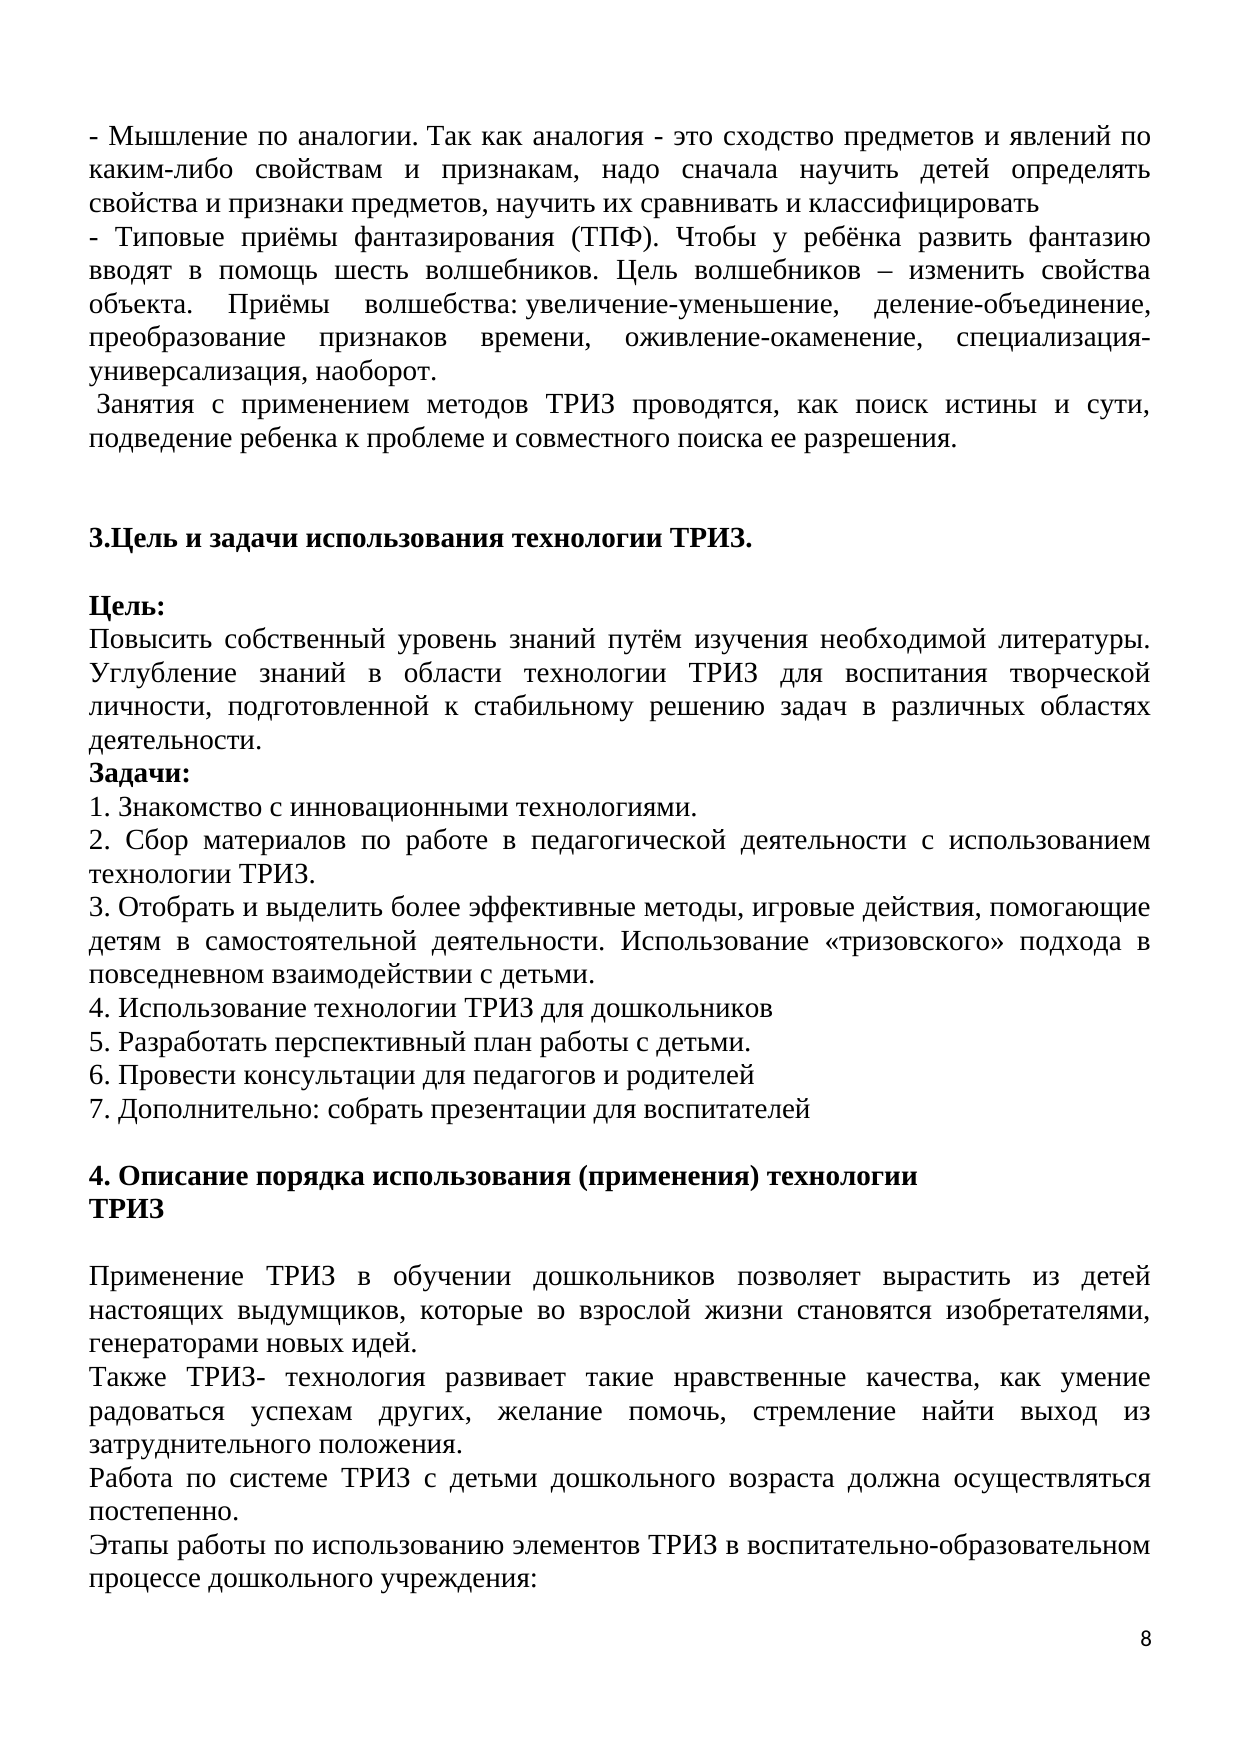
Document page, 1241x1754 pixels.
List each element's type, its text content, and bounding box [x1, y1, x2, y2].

text 3. Отобрать и выделить более эффективные методы, игровые действия, помогающие детям в самостоятельной деятельности. Использование «тризовского» подхода в повседневном взаимодействии с детьми. [89, 889, 1152, 990]
text 6. Провести консультации для педагогов и родителей [89, 1057, 1152, 1091]
text ТРИЗ [89, 1191, 1152, 1225]
text 7. Дополнительно: собрать презентации для воспитателей [89, 1091, 1152, 1124]
text 2. Сбор материалов по работе в педагогической деятельности с использованием технологии ТРИЗ. [89, 822, 1152, 889]
text 4. Использование технологии ТРИЗ для дошкольников [89, 990, 1152, 1024]
text 5. Разработать перспективный план работы с детьми. [89, 1024, 1152, 1057]
text Цель: [89, 588, 1152, 621]
text - Мышление по аналогии. Так как аналогия - это сходство предметов и явлений по каким-либо свойствам и признакам, надо сначала научить детей определять свойства и признаки предметов, научить их сравнивать и классифицировать [89, 118, 1152, 219]
text Задачи: [89, 755, 1152, 789]
text 1. Знакомство с инновационными технологиями. [89, 789, 1152, 822]
text Повысить собственный уровень знаний путём изучения необходимой литературы. Углубление знаний в области технологии ТРИЗ для воспитания творческой личности, подготовленной к стабильному решению задач в различных областях деятельности. [89, 621, 1152, 755]
text Работа по системе ТРИЗ с детьми дошкольного возраста должна осуществляться постепенно. [89, 1460, 1152, 1527]
text - Типовые приёмы фантазирования (ТПФ). Чтобы у ребёнка развить фантазию вводят в помощь шесть волшебников. Цель волшебников – изменить свойства объекта. Приёмы волшебства: увеличение-уменьшение, деление-объединение, преобразование признаков времени, оживление-окаменение, специализация-универсализация, наоборот. [89, 219, 1152, 386]
text Применение ТРИЗ в обучении дошкольников позволяет вырастить из детей настоящих выдумщиков, которые во взрослой жизни становятся изобретателями, генераторами новых идей. [89, 1258, 1152, 1359]
text Также ТРИЗ- технология развивает такие нравственные качества, как умение радоваться успехам других, желание помочь, стремление найти выход из затруднительного положения. [89, 1359, 1152, 1460]
text Этапы работы по использованию элементов ТРИЗ в воспитательно-образовательном процессе дошкольного учреждения: [89, 1527, 1152, 1594]
text Занятия с применением методов ТРИЗ проводятся, как поиск истины и сути, подведение ребенка к проблеме и совместного поиска ее разрешения. [89, 386, 1152, 453]
text 3.Цель и задачи использования технологии ТРИЗ. [89, 521, 1152, 554]
text 4. Описание порядка использования (применения) технологии [89, 1158, 1152, 1191]
